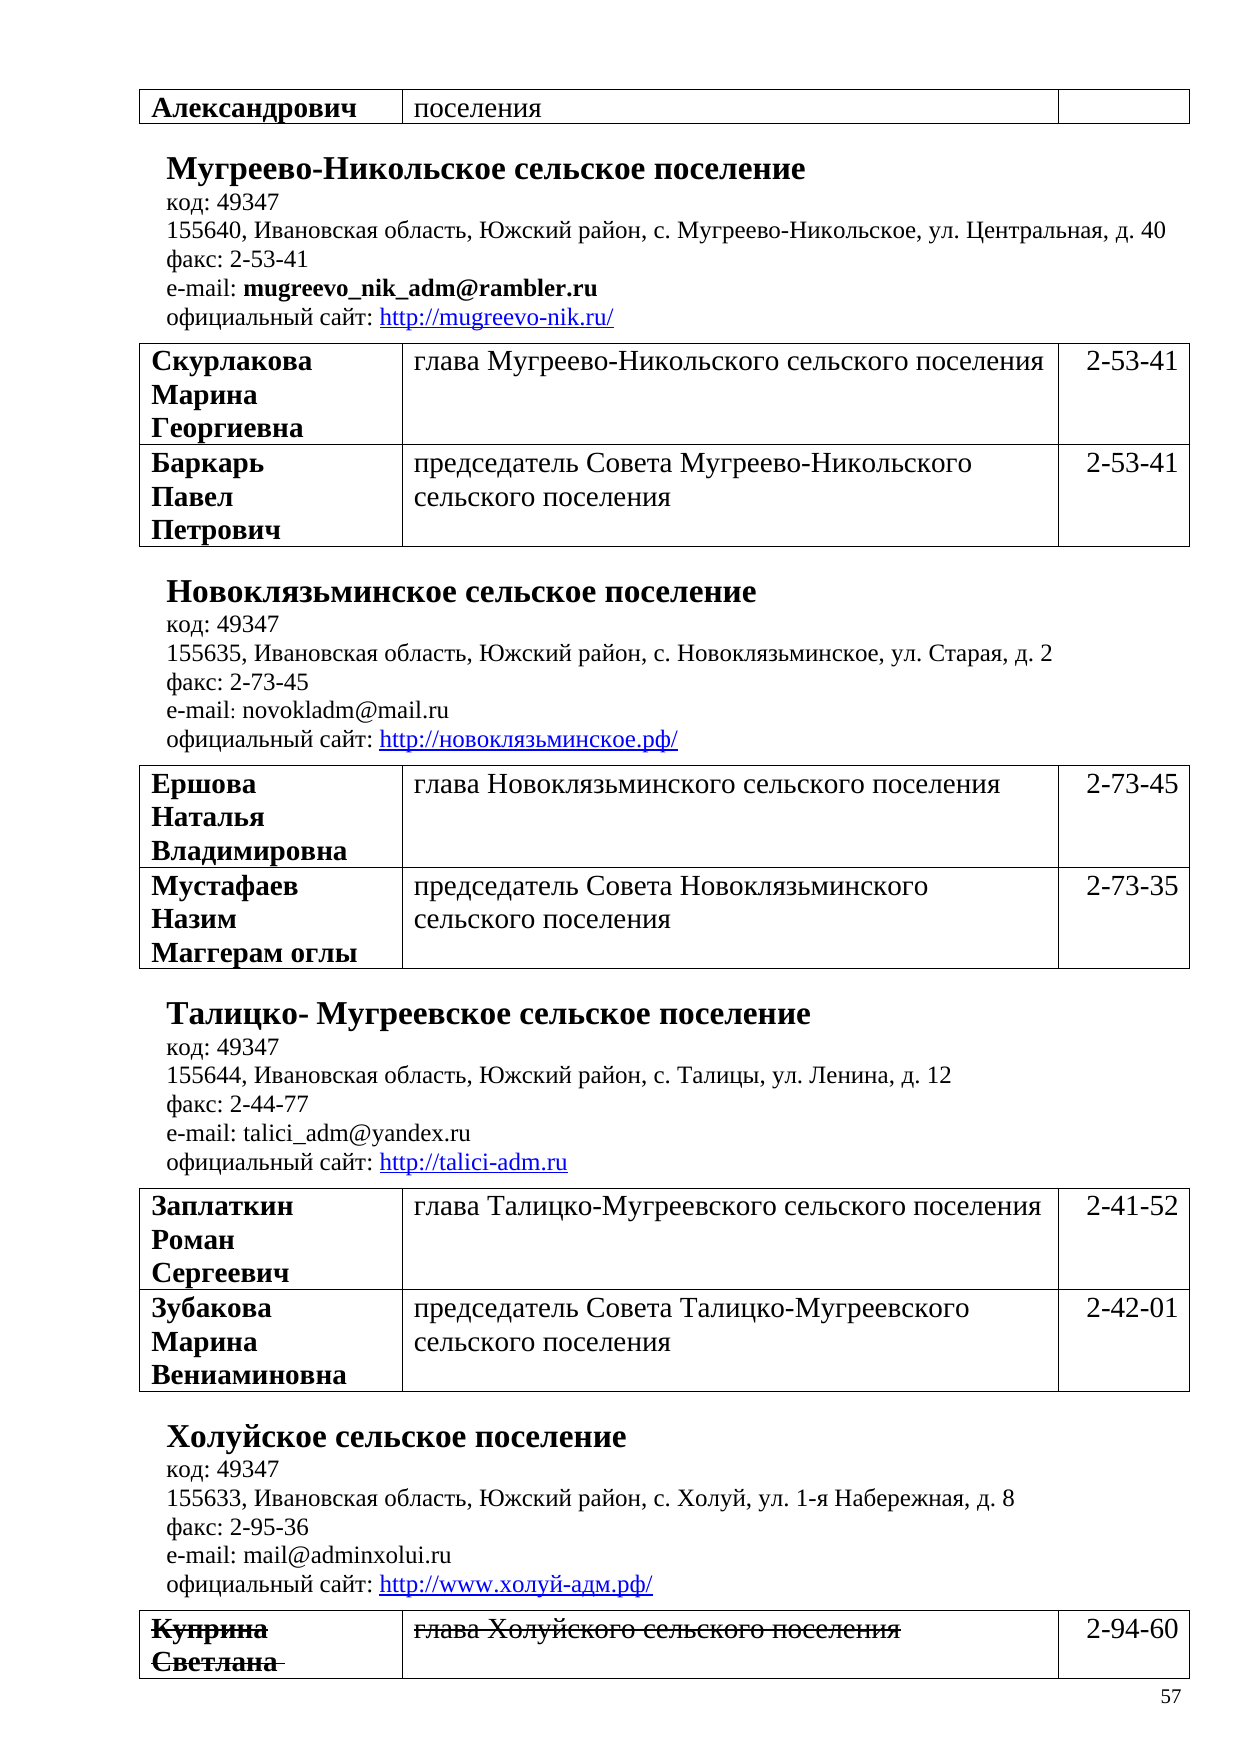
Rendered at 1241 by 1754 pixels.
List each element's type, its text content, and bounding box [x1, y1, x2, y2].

text факс: 2-53-41 [166, 244, 1181, 273]
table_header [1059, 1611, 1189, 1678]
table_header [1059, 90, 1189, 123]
text 155635, Ивановская область, Южский район, с. Новоклязьминское, ул. Старая, д. 2 [166, 638, 1181, 667]
text код: 49347 [166, 609, 1181, 638]
subtitle Мугреево-Никольское сельское поселение [166, 148, 1181, 187]
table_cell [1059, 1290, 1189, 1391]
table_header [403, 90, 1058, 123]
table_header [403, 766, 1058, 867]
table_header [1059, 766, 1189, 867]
text факс: 2-44-77 [166, 1089, 1181, 1118]
text официальный сайт: http://www.холуй-адм.рф/ [166, 1569, 1181, 1598]
text 155644, Ивановская область, Южский район, с. Талицы, ул. Ленина, д. 12 [166, 1060, 1181, 1089]
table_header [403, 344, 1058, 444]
text 155633, Ивановская область, Южский район, с. Холуй, ул. 1-я Набережная, д. 8 [166, 1483, 1181, 1512]
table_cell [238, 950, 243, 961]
text e-mail: talici_adm@yandex.ru [166, 1118, 1181, 1147]
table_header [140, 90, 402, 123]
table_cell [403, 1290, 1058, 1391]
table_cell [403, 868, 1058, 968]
text официальный сайт: http://новоклязьминское.рф/ [166, 724, 1181, 753]
text 155640, Ивановская область, Южский район, с. Мугреево-Никольское, ул. Центральная, д. 40 [166, 215, 1181, 244]
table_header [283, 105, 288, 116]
subtitle Талицко- Мугреевское сельское поселение [166, 993, 1181, 1032]
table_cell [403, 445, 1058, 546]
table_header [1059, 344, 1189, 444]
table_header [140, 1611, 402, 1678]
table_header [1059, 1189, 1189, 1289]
text код: 49347 [166, 1032, 1181, 1060]
text официальный сайт: http://mugreevo-nik.ru/ [166, 302, 1181, 330]
text e-mail: mail@adminxolui.ru [166, 1540, 1181, 1569]
text e-mail: novokladm@mail.ru [166, 695, 1181, 724]
text код: 49347 [166, 187, 1181, 215]
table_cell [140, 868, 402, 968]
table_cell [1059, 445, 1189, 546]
subtitle Холуйское сельское поселение [166, 1416, 1181, 1454]
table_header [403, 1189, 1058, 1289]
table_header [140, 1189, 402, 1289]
text факс: 2-73-45 [166, 667, 1181, 695]
subtitle Новоклязьминское сельское поселение [166, 571, 1181, 609]
text факс: 2-95-36 [166, 1512, 1181, 1540]
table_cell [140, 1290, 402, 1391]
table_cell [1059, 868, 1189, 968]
text e-mail: mugreevo_nik_adm@rambler.ru [166, 273, 1181, 302]
text код: 49347 [166, 1454, 1181, 1483]
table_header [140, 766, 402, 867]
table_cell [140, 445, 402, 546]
text официальный сайт: http://talici-adm.ru [166, 1147, 1181, 1175]
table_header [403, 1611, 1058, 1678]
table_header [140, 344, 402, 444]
